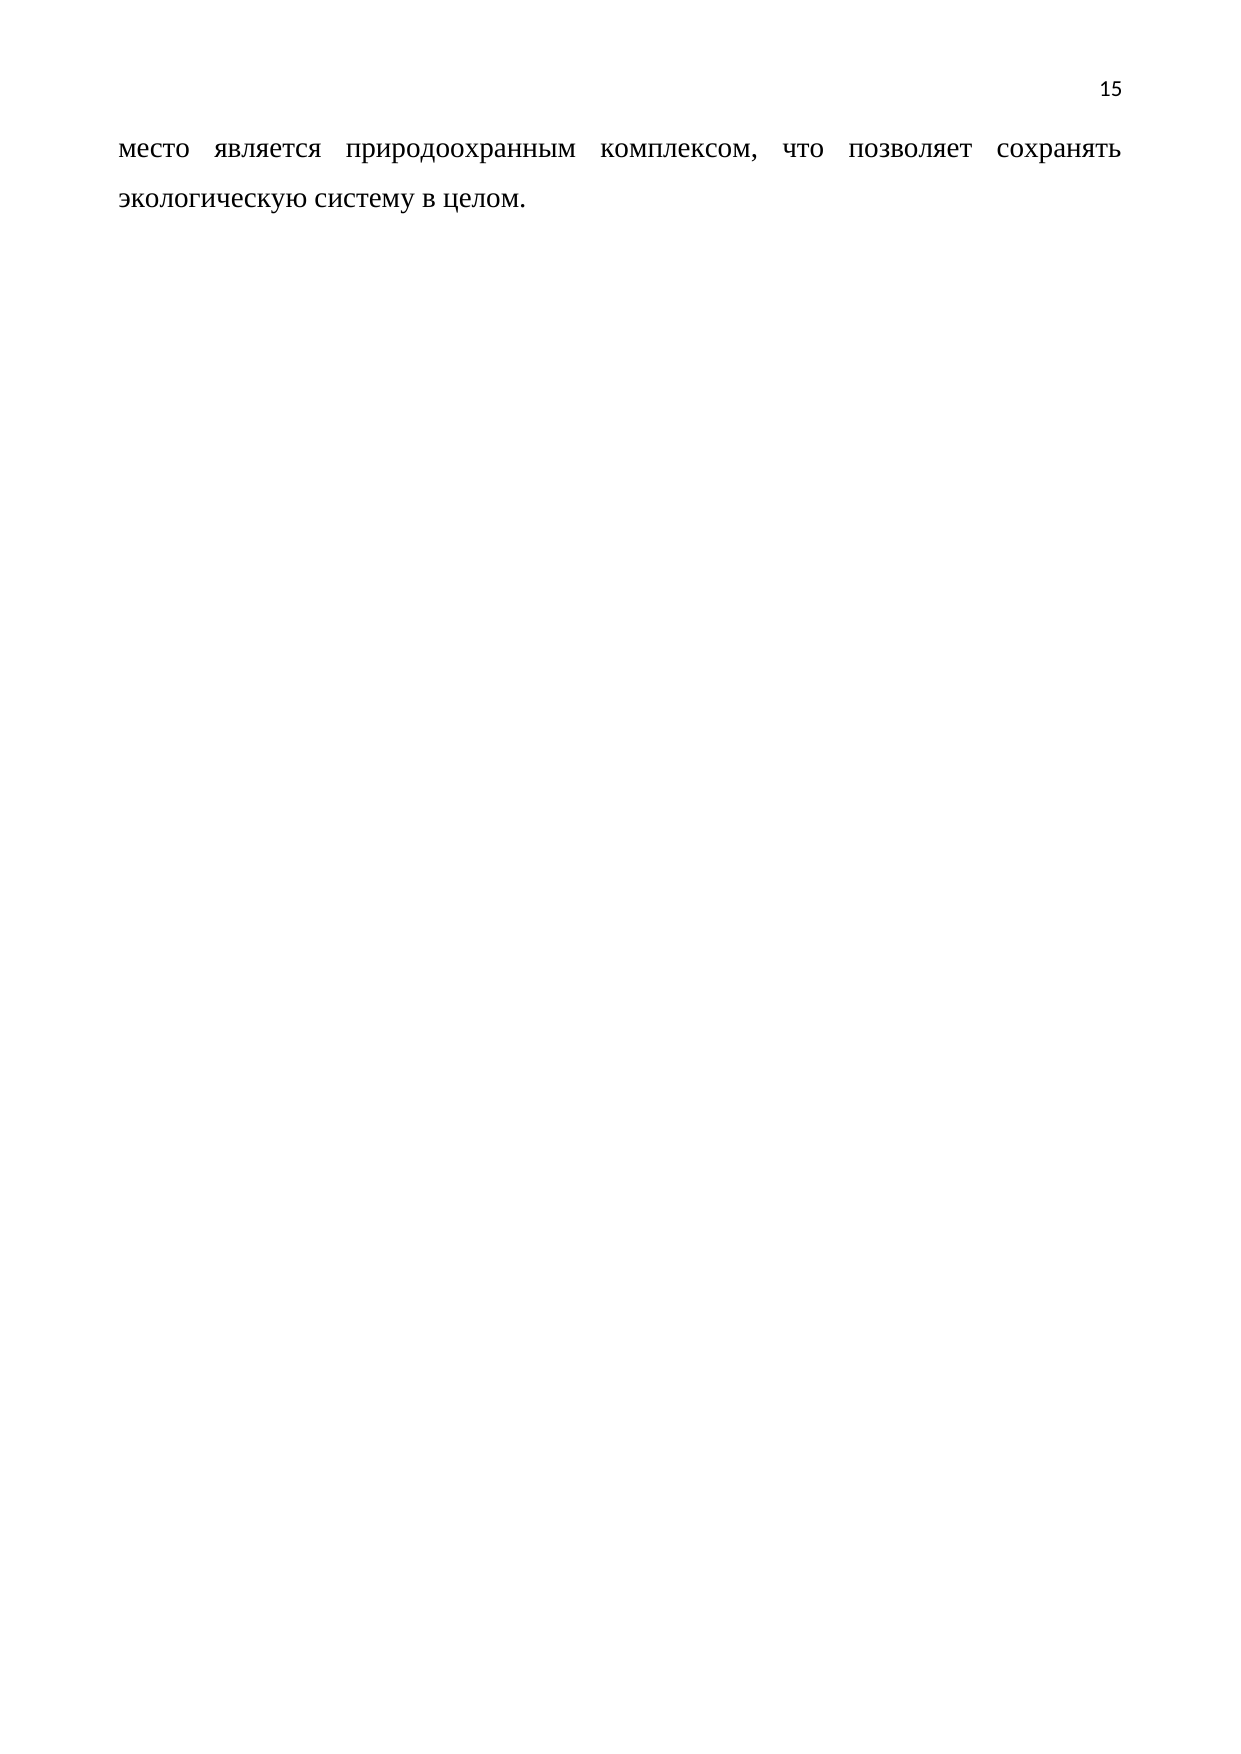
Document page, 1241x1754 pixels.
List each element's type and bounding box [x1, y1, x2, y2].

text [118, 130, 1122, 214]
